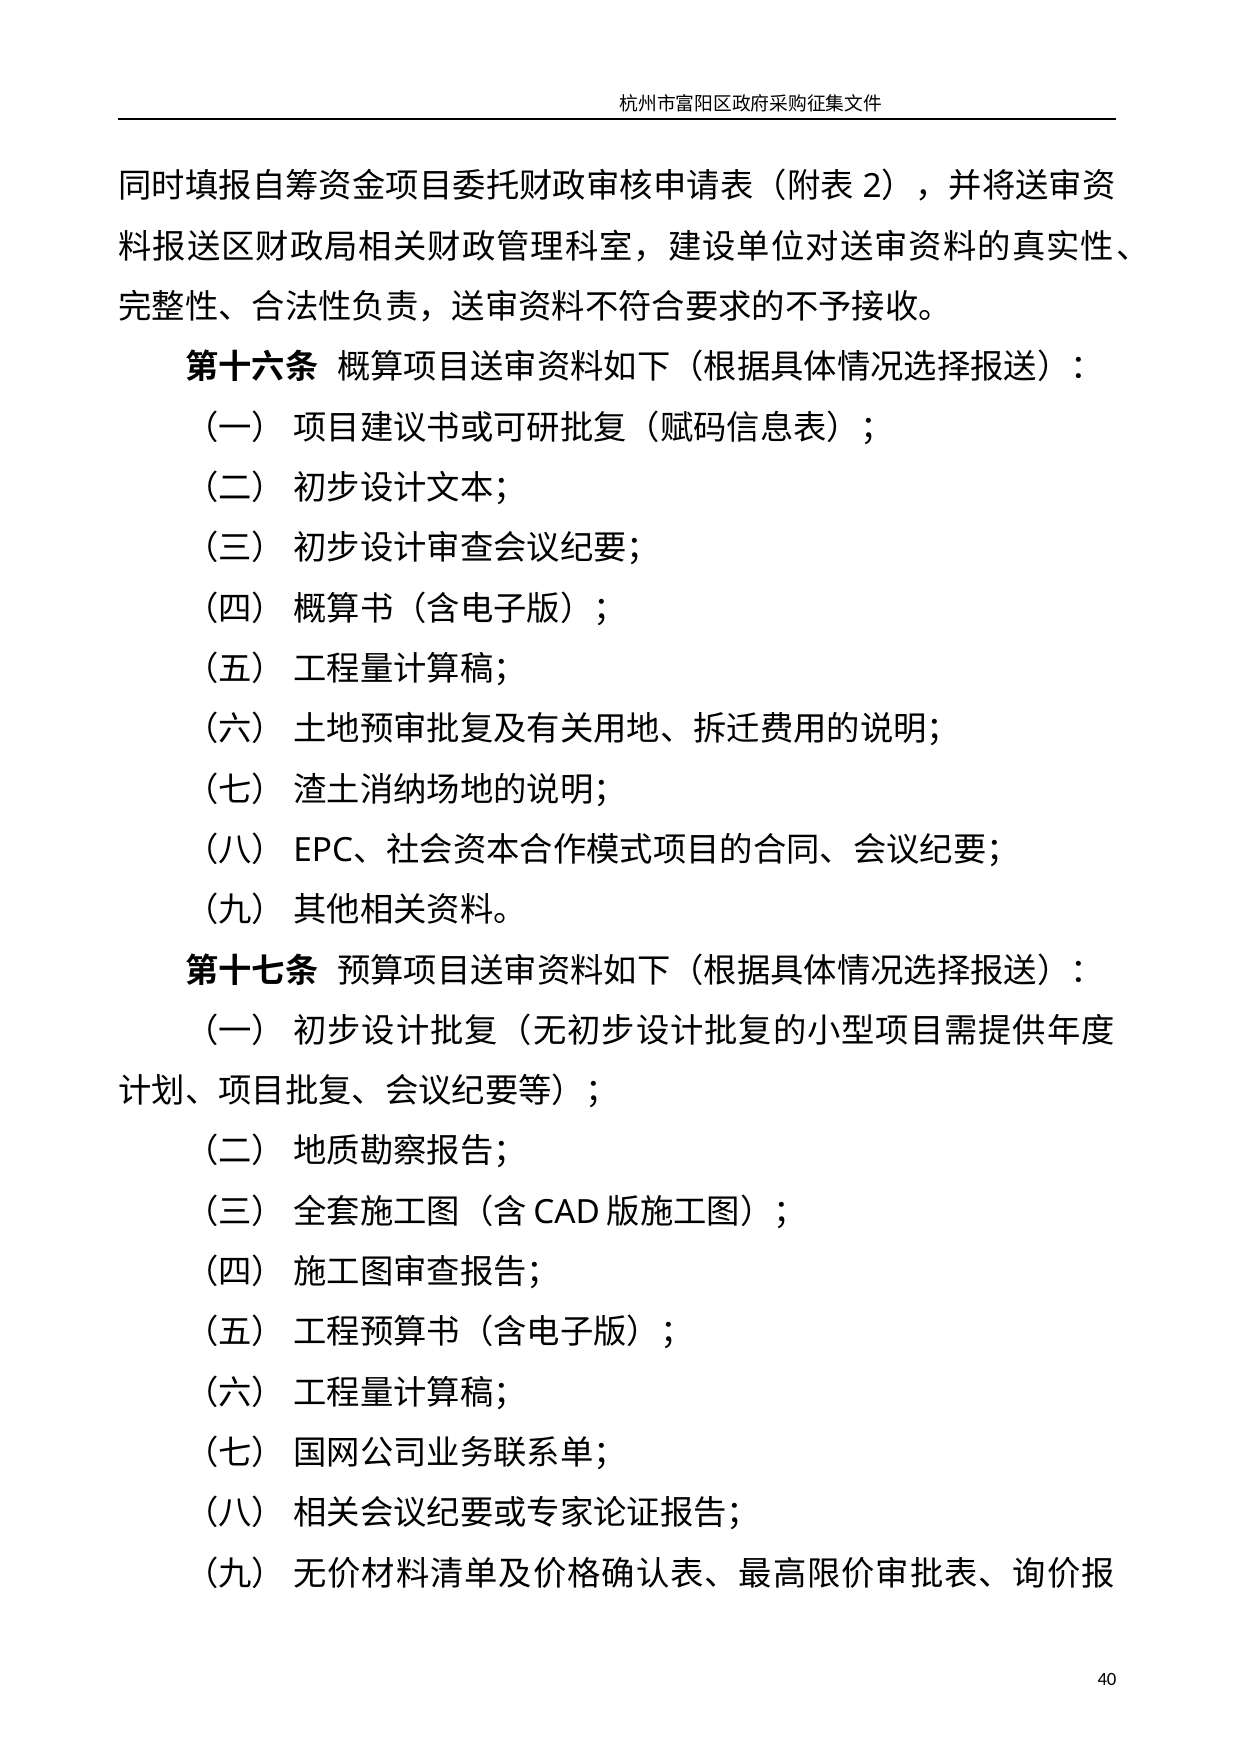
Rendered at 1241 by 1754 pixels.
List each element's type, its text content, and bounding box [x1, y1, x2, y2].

list 国网公司业务联系单； [118, 1420, 1116, 1480]
list 土地预审批复及有关用地、拆迁费用的说明； [118, 696, 1116, 756]
list 工程量计算稿； [118, 636, 1116, 696]
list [118, 1540, 1116, 1601]
list 施工图审查报告； [118, 1239, 1116, 1299]
list 初步设计文本； [118, 455, 1116, 515]
list 全套施工图（含CAD版施工图）； [118, 1178, 1116, 1239]
list 相关会议纪要或专家论证报告； [118, 1480, 1116, 1540]
list EPC、社会资本合作模式项目的合同、会议纪要； [118, 817, 1116, 877]
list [118, 153, 1116, 334]
list 项目建议书或可研批复（赋码信息表）； [185, 394, 1116, 455]
list 预算项目送审资料如下（根据具体情况选择报送）： [118, 937, 1116, 998]
list 地质勘察报告； [118, 1118, 1116, 1178]
list 其他相关资料。 [118, 877, 1116, 937]
list 工程量计算稿； [118, 1359, 1116, 1420]
list 概算书（含电子版）； [118, 575, 1116, 636]
list 渣土消纳场地的说明； [118, 756, 1116, 817]
list 概算项目送审资料如下（根据具体情况选择报送）： [118, 334, 1116, 394]
list 初步设计批复（无初步设计批复的小型项目需提供年度计划、项目批复、会议纪要等）； [118, 998, 1116, 1118]
list 工程预算书（含电子版）； [118, 1299, 1116, 1359]
list 初步设计审查会议纪要； [118, 515, 1116, 575]
